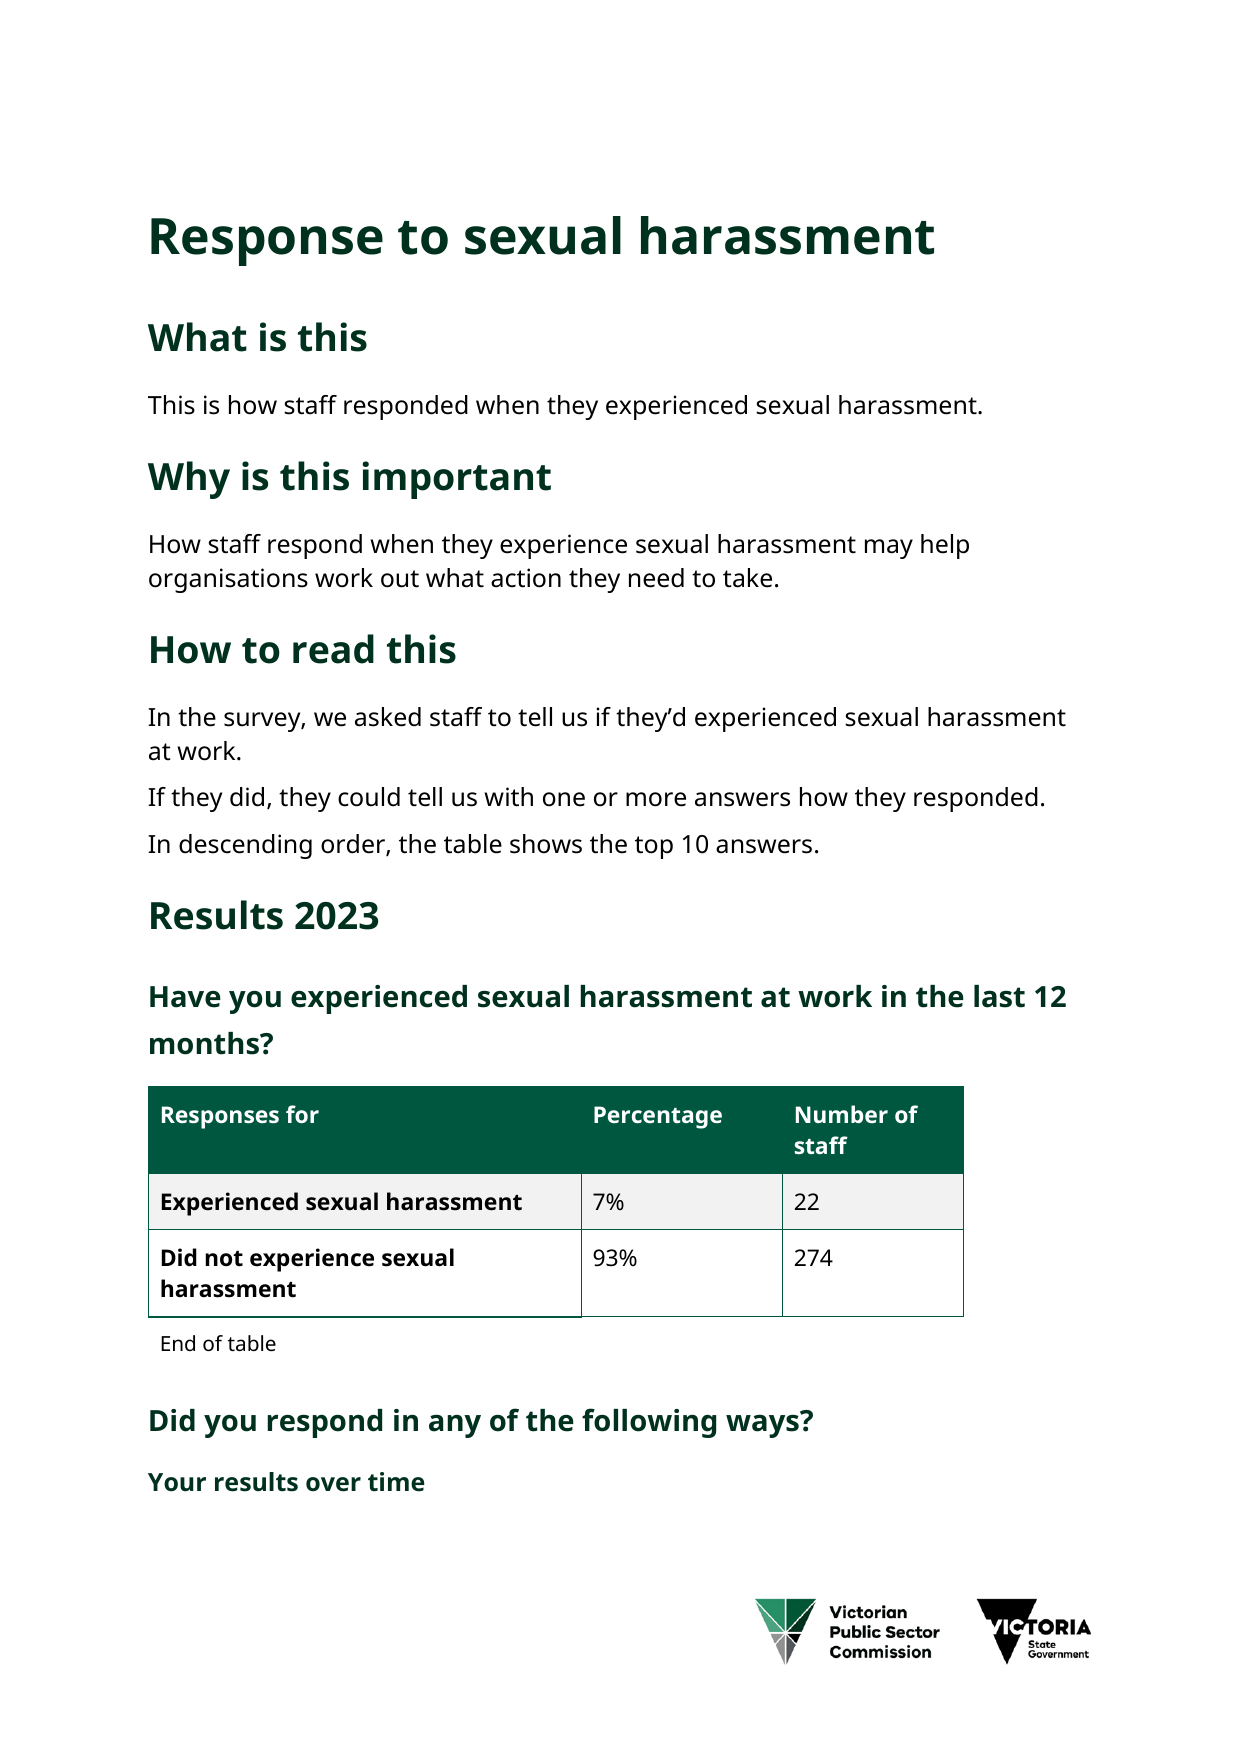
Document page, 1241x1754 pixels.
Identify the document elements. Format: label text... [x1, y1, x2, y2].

text This is how staff responded when they experienced sexual harassment. [148, 387, 1092, 421]
picture [754, 1598, 1093, 1666]
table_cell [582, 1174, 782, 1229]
text How staff respond when they experience sexual harassment may help organisations work out what action they need to take. [148, 526, 1092, 594]
text If they did, they could tell us with one or more answers how they responded. [148, 780, 1092, 814]
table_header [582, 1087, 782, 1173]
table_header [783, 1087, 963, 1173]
subtitle Your results over time [148, 1464, 1092, 1498]
subtitle Have you experienced sexual harassment at work in the last 12 months? [148, 976, 1092, 1063]
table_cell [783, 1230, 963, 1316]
text In the survey, we asked staff to tell us if they’d experienced sexual harassment at work. [148, 699, 1092, 768]
text In descending order, the table shows the top 10 answers. [148, 826, 1092, 861]
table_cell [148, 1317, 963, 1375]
subtitle Results 2023 [148, 890, 1092, 941]
subtitle How to read this [148, 624, 1092, 675]
subtitle What is this [148, 311, 1092, 362]
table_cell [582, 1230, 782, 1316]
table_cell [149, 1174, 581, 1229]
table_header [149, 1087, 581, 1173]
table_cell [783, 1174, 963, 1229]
subtitle Did you respond in any of the following ways? [148, 1400, 1092, 1440]
subtitle Response to sexual harassment [148, 201, 1092, 269]
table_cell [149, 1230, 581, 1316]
subtitle Why is this important [148, 451, 1092, 502]
